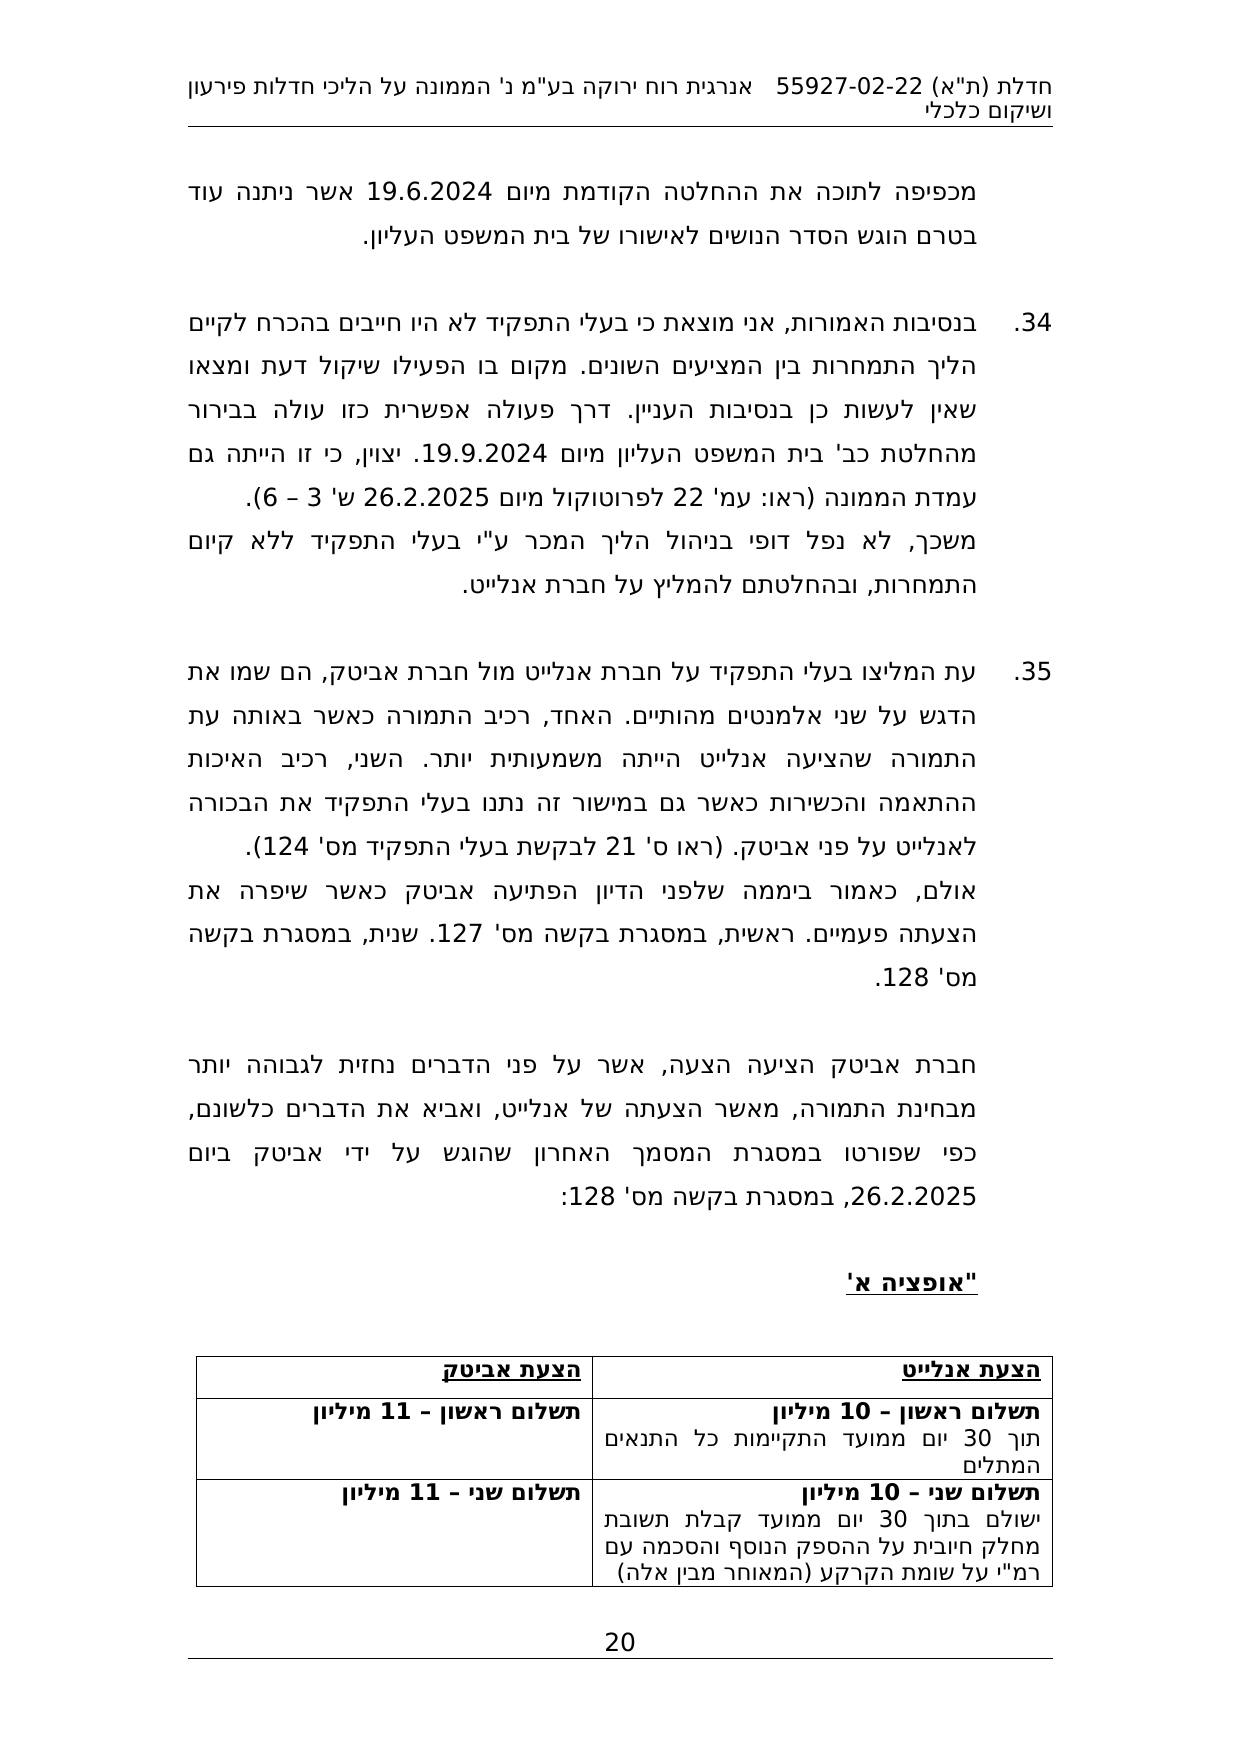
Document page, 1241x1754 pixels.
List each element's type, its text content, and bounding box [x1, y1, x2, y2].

table_header הצעת אנלייט [593, 1357, 1052, 1397]
table_header הצעת אביטק [197, 1357, 592, 1397]
text אולם, כאמור ביממה שלפני הדיון הפתיעה אביטק כאשר שיפרה את הצעתה פעמיים. ראשית, במסגרת בקשה מס' 127. שנית, במסגרת בקשה מס' 128. [187, 876, 978, 993]
table_cell תשלום ראשון – 11 מיליון [197, 1399, 592, 1478]
text 35. עת המליצו בעלי התפקיד על חברת אנלייט מול חברת אביטק, הם שמו את הדגש על שני אלמנטים מהותיים. האחד, רכיב התמורה כאשר באותה עת התמורה שהציעה אנלייט הייתה משמעותית יותר. השני, רכיב האיכות ההתאמה והכשירות כאשר גם במישור זה נתנו בעלי התפקיד את הבכורה לאנלייט על פני אביטק. (ראו ס' 21 לבקשת בעלי התפקיד מס' 124). [187, 657, 1053, 861]
table_cell תשלום שני – 11 מיליון [197, 1480, 592, 1586]
text 34. בנסיבות האמורות, אני מוצאת כי בעלי התפקיד לא היו חייבים בהכרח לקיים הליך התמחרות בין המציעים השונים. מקום בו הפעילו שיקול דעת ומצאו שאין לעשות כן בנסיבות העניין. דרך פעולה אפשרית כזו עולה בבירור מהחלטת כב' בית המשפט העליון מיום 19.9.2024. יצוין, כי זו הייתה גם עמדת הממונה (ראו: עמ' 22 לפרוטוקול מיום 26.2.2025 ש' 3 – 6). [187, 308, 1053, 512]
text משכך, לא נפל דופי בניהול הליך המכר ע"י בעלי התפקיד ללא קיום התמחרות, ובהחלטתם להמליץ על חברת אנלייט. [187, 527, 978, 599]
table_cell תשלום שני – 10 מיליון ישולם בתוך 30 יום ממועד קבלת תשובת מחלק חיובית על ההספק הנוסף והסכמה עם רמ"י על שומת הקרקע (המאוחר מבין אלה) [593, 1480, 1052, 1586]
text "אופציה א' [187, 1269, 978, 1298]
table_cell תשלום ראשון – 10 מיליון תוך 30 יום ממועד התקיימות כל התנאים המתלים [593, 1399, 1052, 1478]
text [187, 177, 978, 250]
text חברת אביטק הציעה הצעה, אשר על פני הדברים נחזית לגבוהה יותר מבחינת התמורה, מאשר הצעתה של אנלייט, ואביא את הדברים כלשונם, כפי שפורטו במסגרת המסמך האחרון שהוגש על ידי אביטק ביום 26.2.2025, במסגרת בקשה מס' 128: [187, 1051, 978, 1211]
